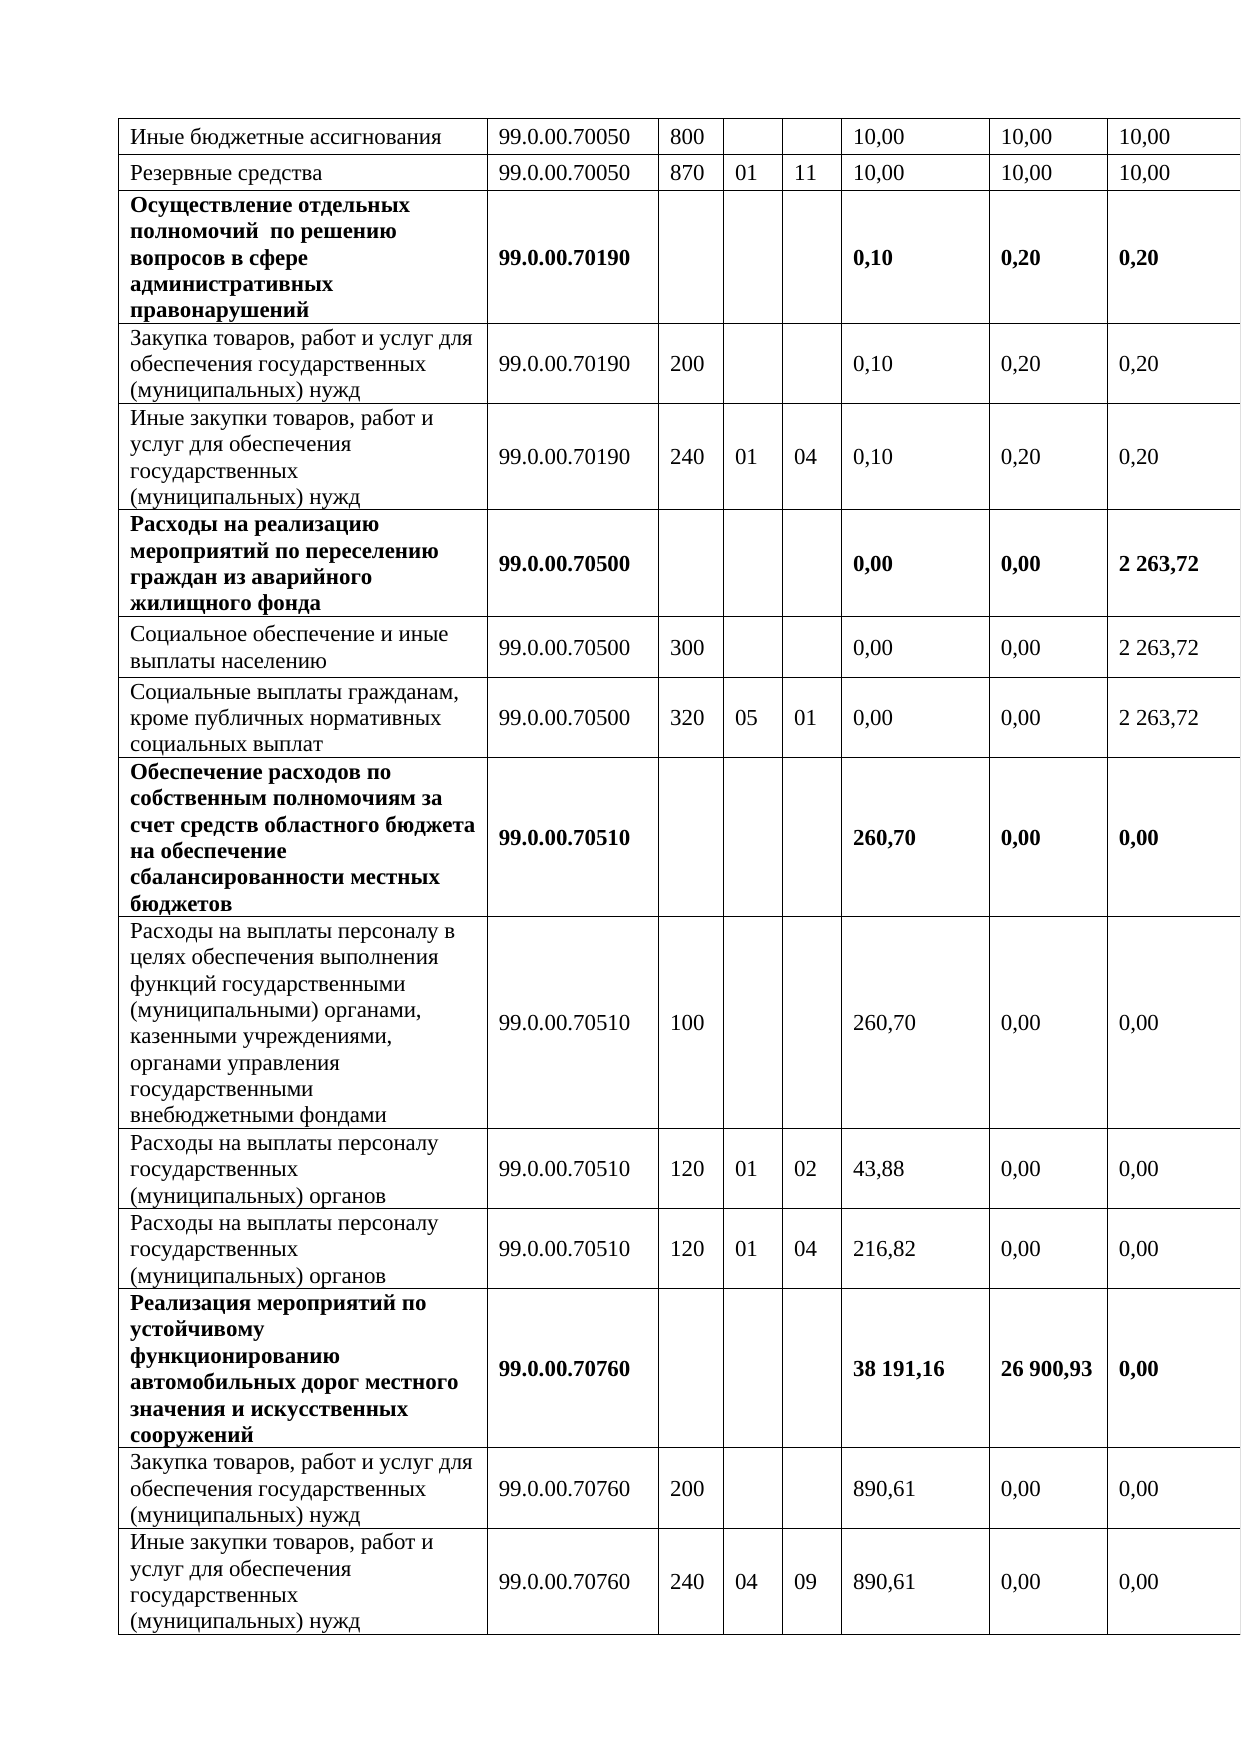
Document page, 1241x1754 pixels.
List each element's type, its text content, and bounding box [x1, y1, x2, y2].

table_cell Иные закупки товаров, работ и услуг для обеспечения государственных (муниципальных) нужд [119, 404, 487, 509]
table_cell 2 263,72 [1108, 510, 1240, 616]
table_cell 800 [659, 119, 723, 154]
table_cell 0,00 [990, 917, 1107, 1128]
table_cell Осуществление отдельных полномочий по решению вопросов в сфере административных правонарушений [119, 191, 487, 323]
table_cell 26 900,93 [990, 1289, 1107, 1447]
table_cell [783, 119, 841, 154]
table_cell 0,00 [990, 617, 1107, 677]
table_cell 0,00 [990, 1448, 1107, 1527]
table_cell 890,61 [842, 1529, 989, 1634]
table_cell Расходы на реализацию мероприятий по переселению граждан из аварийного жилищного фонда [119, 510, 487, 616]
table_cell 240 [659, 1529, 723, 1634]
table_cell 216,82 [842, 1209, 989, 1288]
table_cell [783, 324, 841, 403]
table_cell 04 [724, 1529, 782, 1634]
table_cell 0,00 [990, 510, 1107, 616]
table_cell Закупка товаров, работ и услуг для обеспечения государственных (муниципальных) нужд [119, 324, 487, 403]
table_cell 0,00 [842, 617, 989, 677]
table_cell Расходы на выплаты персоналу в целях обеспечения выполнения функций государственными (муниципальными) органами, казенными учреждениями, органами управления государственными внебюджетными фондами [119, 917, 487, 1128]
table_cell 99.0.00.70760 [488, 1448, 658, 1527]
table_cell 10,00 [1108, 155, 1240, 190]
table_cell 0,00 [1108, 1448, 1240, 1527]
table_cell 10,00 [990, 119, 1107, 154]
table_cell 870 [659, 155, 723, 190]
table_cell 2 263,72 [1108, 678, 1240, 757]
table_cell 320 [659, 678, 723, 757]
table_cell 0,00 [990, 1529, 1107, 1634]
table_cell 99.0.00.70190 [488, 324, 658, 403]
table_cell 10,00 [1108, 119, 1240, 154]
table_cell 01 [724, 1129, 782, 1208]
table_cell [783, 510, 841, 616]
table_cell Иные бюджетные ассигнования [119, 119, 487, 154]
table_cell Резервные средства [119, 155, 487, 190]
table_cell 99.0.00.70760 [488, 1529, 658, 1634]
table_cell 99.0.00.70510 [488, 1129, 658, 1208]
table_cell Расходы на выплаты персоналу государственных (муниципальных) органов [119, 1129, 487, 1208]
table_cell [659, 758, 723, 916]
table_cell 99.0.00.70760 [488, 1289, 658, 1447]
table_cell [783, 758, 841, 916]
table_cell Иные закупки товаров, работ и услуг для обеспечения государственных (муниципальных) нужд [119, 1529, 487, 1634]
table_cell [724, 758, 782, 916]
table_cell 0,00 [990, 1209, 1107, 1288]
table_cell 100 [659, 917, 723, 1128]
table_cell 99.0.00.70050 [488, 155, 658, 190]
table_cell 2 263,72 [1108, 617, 1240, 677]
table_cell [783, 617, 841, 677]
table_cell [724, 119, 782, 154]
table_cell 890,61 [842, 1448, 989, 1527]
table_cell 0,00 [1108, 1529, 1240, 1634]
table_cell 0,10 [842, 191, 989, 323]
table_cell 11 [783, 155, 841, 190]
table_cell [783, 191, 841, 323]
table_cell 99.0.00.70050 [488, 119, 658, 154]
table_cell 99.0.00.70500 [488, 617, 658, 677]
table_cell 300 [659, 617, 723, 677]
table_cell [724, 917, 782, 1128]
table_cell 0,20 [990, 404, 1107, 509]
table_cell Расходы на выплаты персоналу государственных (муниципальных) органов [119, 1209, 487, 1288]
table_cell 04 [783, 1209, 841, 1288]
table_cell 43,88 [842, 1129, 989, 1208]
table_cell 09 [783, 1529, 841, 1634]
table_cell [724, 191, 782, 323]
table_cell 01 [724, 1209, 782, 1288]
table_cell [659, 1289, 723, 1447]
table_cell 120 [659, 1129, 723, 1208]
table_cell 0,00 [842, 678, 989, 757]
table_cell 01 [724, 404, 782, 509]
table_cell 0,20 [1108, 191, 1240, 323]
table_cell 38 191,16 [842, 1289, 989, 1447]
table_cell 99.0.00.70510 [488, 1209, 658, 1288]
table_cell 0,00 [1108, 758, 1240, 916]
table_cell 120 [659, 1209, 723, 1288]
table_cell Обеспечение расходов по собственным полномочиям за счет средств областного бюджета на обеспечение сбалансированности местных бюджетов [119, 758, 487, 916]
table_cell 0,00 [990, 678, 1107, 757]
table_cell 0,10 [842, 324, 989, 403]
table_cell 10,00 [842, 155, 989, 190]
table_cell 0,20 [990, 324, 1107, 403]
table_cell [724, 617, 782, 677]
table_cell 0,20 [1108, 404, 1240, 509]
table_cell [724, 1289, 782, 1447]
table_cell Социальные выплаты гражданам, кроме публичных нормативных социальных выплат [119, 678, 487, 757]
table_cell 10,00 [842, 119, 989, 154]
table_cell [724, 324, 782, 403]
table_cell 01 [724, 155, 782, 190]
table_cell [783, 1289, 841, 1447]
table_cell 0,00 [1108, 1289, 1240, 1447]
table_cell 99.0.00.70510 [488, 758, 658, 916]
table_cell [659, 191, 723, 323]
table_cell 0,00 [990, 1129, 1107, 1208]
table_cell 200 [659, 1448, 723, 1527]
table_cell [724, 1448, 782, 1527]
table_cell 02 [783, 1129, 841, 1208]
table_cell 200 [659, 324, 723, 403]
table_cell [783, 917, 841, 1128]
table_cell 05 [724, 678, 782, 757]
table_cell 0,10 [842, 404, 989, 509]
table_cell 0,00 [1108, 917, 1240, 1128]
table_cell 240 [659, 404, 723, 509]
table_cell 0,00 [1108, 1209, 1240, 1288]
table_cell [783, 1448, 841, 1527]
table_cell 01 [783, 678, 841, 757]
table_cell 0,00 [842, 510, 989, 616]
table_cell 260,70 [842, 758, 989, 916]
table_cell 0,00 [990, 758, 1107, 916]
table_cell 0,20 [1108, 324, 1240, 403]
table_cell 0,00 [1108, 1129, 1240, 1208]
table_cell 10,00 [990, 155, 1107, 190]
table_cell 99.0.00.70190 [488, 404, 658, 509]
table_cell Закупка товаров, работ и услуг для обеспечения государственных (муниципальных) нужд [119, 1448, 487, 1527]
table_cell 99.0.00.70510 [488, 917, 658, 1128]
table_cell 99.0.00.70500 [488, 678, 658, 757]
table_cell 0,20 [990, 191, 1107, 323]
table_cell Социальное обеспечение и иные выплаты населению [119, 617, 487, 677]
table_cell [724, 510, 782, 616]
table_cell 04 [783, 404, 841, 509]
table_cell Реализация мероприятий по устойчивому функционированию автомобильных дорог местного значения и искусственных сооружений [119, 1289, 487, 1447]
table_cell [659, 510, 723, 616]
table_cell 99.0.00.70500 [488, 510, 658, 616]
table_cell 260,70 [842, 917, 989, 1128]
table_cell 99.0.00.70190 [488, 191, 658, 323]
